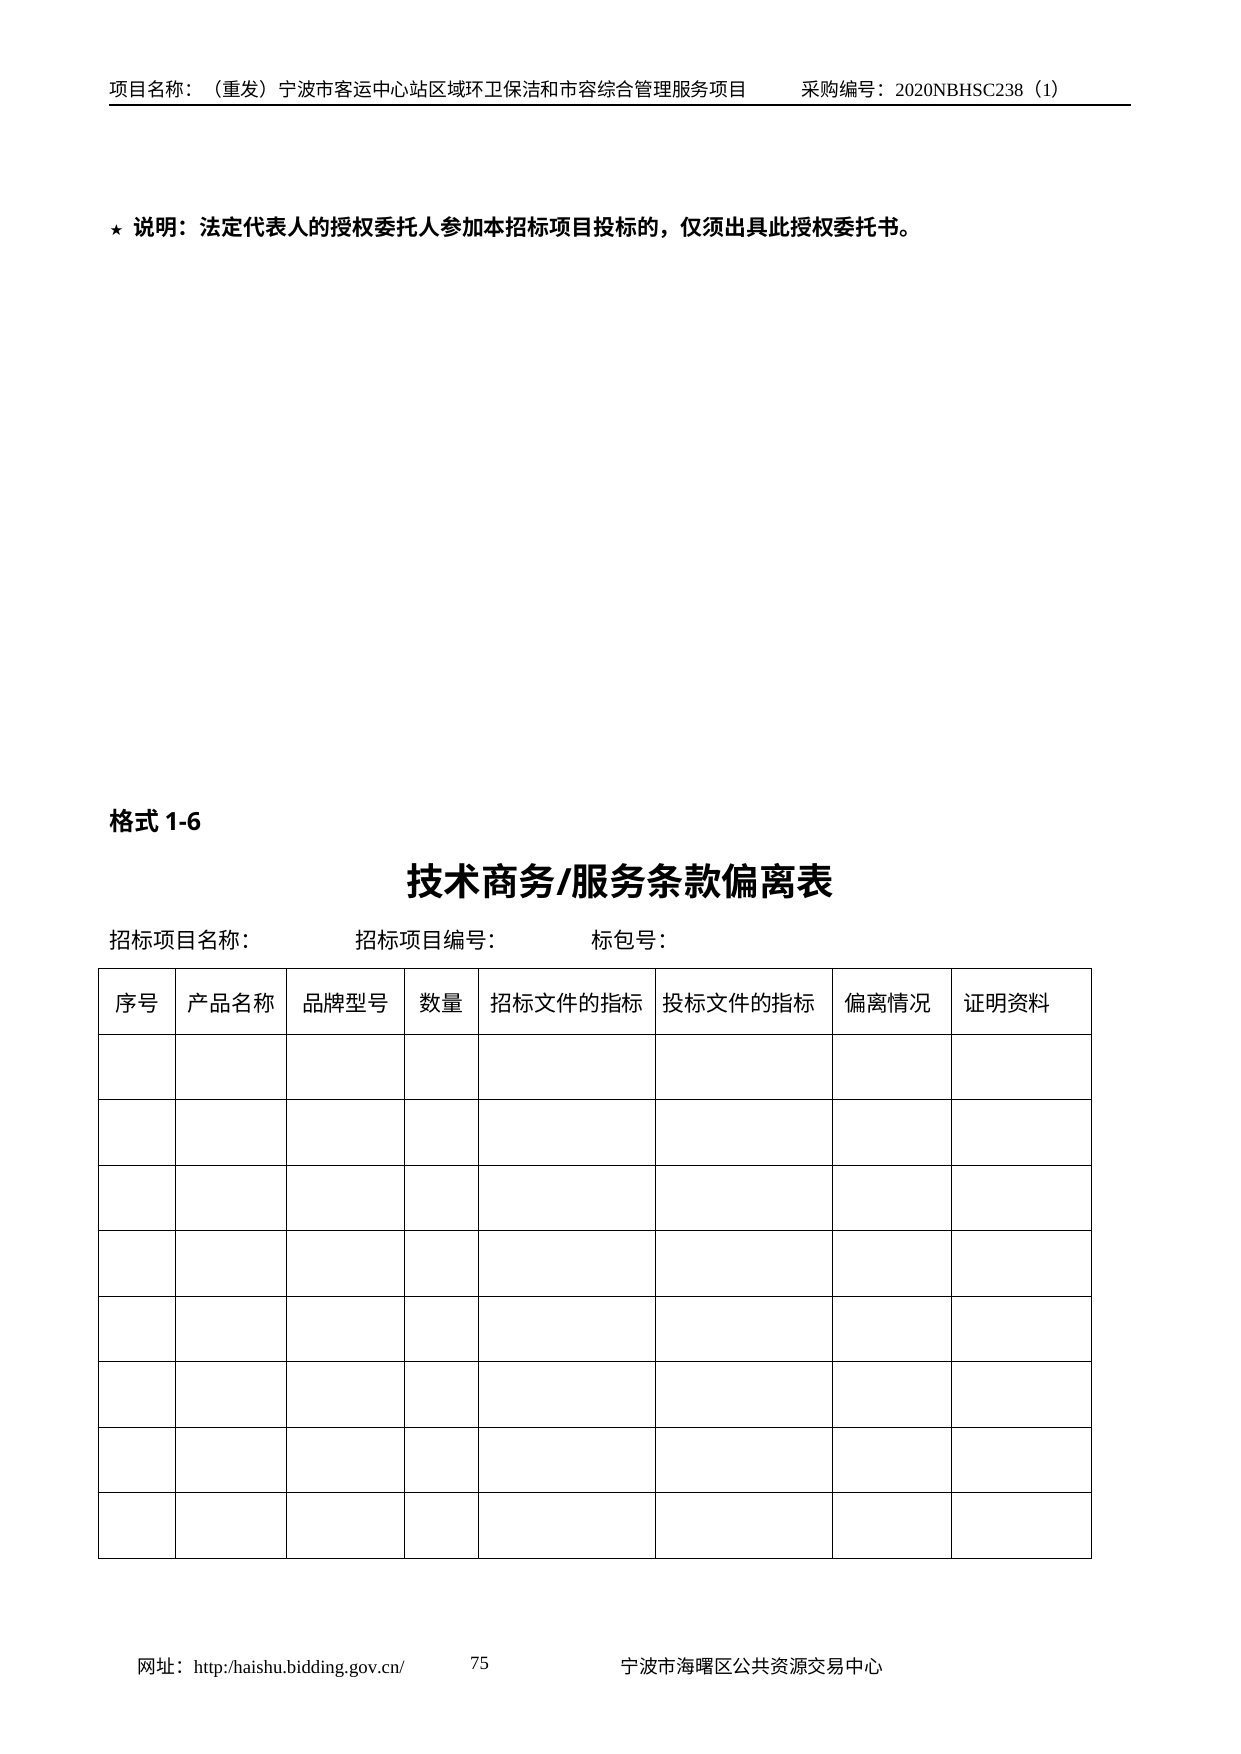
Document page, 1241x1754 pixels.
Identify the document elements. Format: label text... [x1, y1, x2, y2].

table_cell [833, 1100, 951, 1165]
table_cell [952, 1231, 1091, 1296]
text 技术商务/服务条款偏离表 [109, 849, 1131, 909]
table_cell [656, 1428, 832, 1492]
table_cell [479, 1100, 655, 1165]
table_cell [99, 1035, 175, 1099]
table_cell [656, 1493, 832, 1558]
table_header 偏离情况 [833, 969, 951, 1034]
table_cell [99, 1493, 175, 1558]
table_cell [99, 1166, 175, 1230]
table_cell [176, 1297, 286, 1361]
table_cell [952, 1362, 1091, 1427]
table_cell [479, 1362, 655, 1427]
table_cell [656, 1035, 832, 1099]
table_cell [656, 1297, 832, 1361]
table_cell [479, 1035, 655, 1099]
table_header 品牌型号 [287, 969, 404, 1034]
table_cell [287, 1100, 404, 1165]
table_cell [479, 1493, 655, 1558]
table_cell [833, 1493, 951, 1558]
table_header 投标文件的指标 [656, 969, 832, 1034]
table_cell [405, 1035, 478, 1099]
table_cell [405, 1166, 478, 1230]
table_cell [287, 1493, 404, 1558]
table_cell [833, 1362, 951, 1427]
table_cell [405, 1493, 478, 1558]
table_cell [176, 1428, 286, 1492]
table_cell [833, 1035, 951, 1099]
table_header 数量 [405, 969, 478, 1034]
table_header 产品名称 [176, 969, 286, 1034]
table_cell [833, 1231, 951, 1296]
table_cell [952, 1100, 1091, 1165]
table_cell [287, 1428, 404, 1492]
table_cell [176, 1035, 286, 1099]
table_cell [287, 1297, 404, 1361]
table_cell [405, 1362, 478, 1427]
table_cell [99, 1231, 175, 1296]
table_cell [952, 1166, 1091, 1230]
table_cell [99, 1100, 175, 1165]
table_cell [405, 1428, 478, 1492]
text 招标项目名称： 招标项目编号： 标包号： [109, 909, 1131, 968]
table_cell [479, 1428, 655, 1492]
text ★ 说明：法定代表人的授权委托人参加本招标项目投标的，仅须出具此授权委托书。 [109, 196, 1131, 256]
table_cell [479, 1231, 655, 1296]
table_cell [833, 1166, 951, 1230]
table_header 序号 [99, 969, 175, 1034]
table_cell [952, 1297, 1091, 1361]
table_cell [176, 1493, 286, 1558]
table_cell [287, 1035, 404, 1099]
table_cell [656, 1100, 832, 1165]
table_cell [656, 1362, 832, 1427]
table_cell [952, 1428, 1091, 1492]
table_cell [405, 1100, 478, 1165]
table_cell [405, 1231, 478, 1296]
table_cell [287, 1166, 404, 1230]
table_cell [99, 1362, 175, 1427]
table_cell [952, 1493, 1091, 1558]
table_header 证明资料 [952, 969, 1091, 1034]
table_cell [833, 1428, 951, 1492]
table_cell [833, 1297, 951, 1361]
text 格式1-6 [109, 790, 1131, 849]
table_cell [952, 1035, 1091, 1099]
table_cell [405, 1297, 478, 1361]
table_cell [479, 1166, 655, 1230]
table_cell [176, 1100, 286, 1165]
table_cell [287, 1362, 404, 1427]
table_cell [287, 1231, 404, 1296]
table_cell [479, 1297, 655, 1361]
table_cell [656, 1231, 832, 1296]
table_cell [176, 1166, 286, 1230]
table_cell [99, 1297, 175, 1361]
table_cell [99, 1428, 175, 1492]
table_cell [176, 1231, 286, 1296]
table_header 招标文件的指标 [479, 969, 655, 1034]
table_cell [656, 1166, 832, 1230]
table_cell [176, 1362, 286, 1427]
